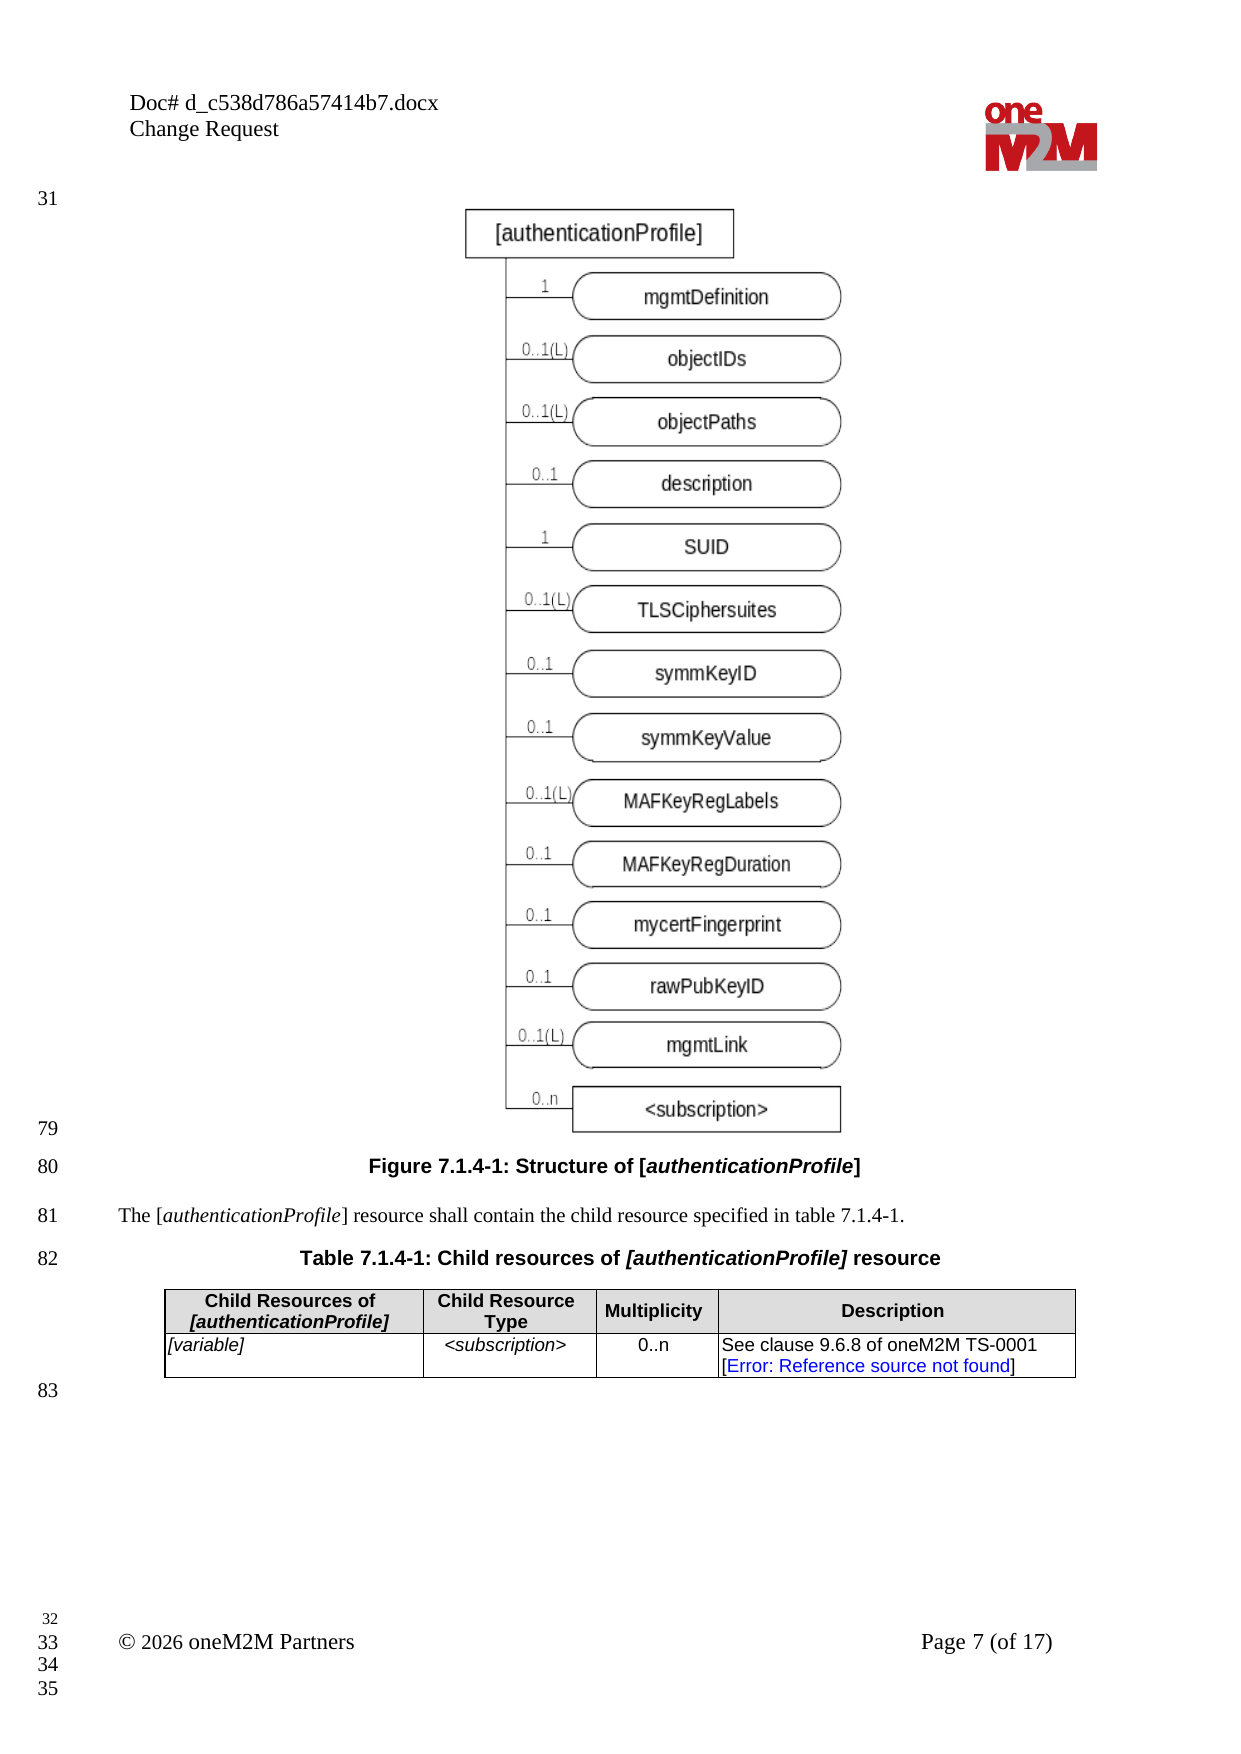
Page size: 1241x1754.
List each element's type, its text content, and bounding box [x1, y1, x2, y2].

table_cell [variable] [166, 1334, 423, 1377]
table_cell 0..n [597, 1334, 718, 1377]
table_cell <subscription> [424, 1334, 596, 1377]
table_header Child Resource Type [424, 1290, 596, 1333]
table_header Child Resources of [authenticationProfile] [166, 1290, 423, 1333]
table_header Multiplicity [597, 1290, 718, 1333]
table_header Description [719, 1290, 1075, 1333]
picture [971, 88, 1111, 186]
text The [authenticationProfile] resource shall contain the child resource specified in table 7.1.4-1. [118, 1203, 1122, 1227]
text Table 7.1.4-1: Child resources of [authenticationProfile] resource [118, 1246, 1122, 1270]
text Figure 7.1.4-1: Structure of [authenticationProfile] [118, 1154, 1122, 1178]
